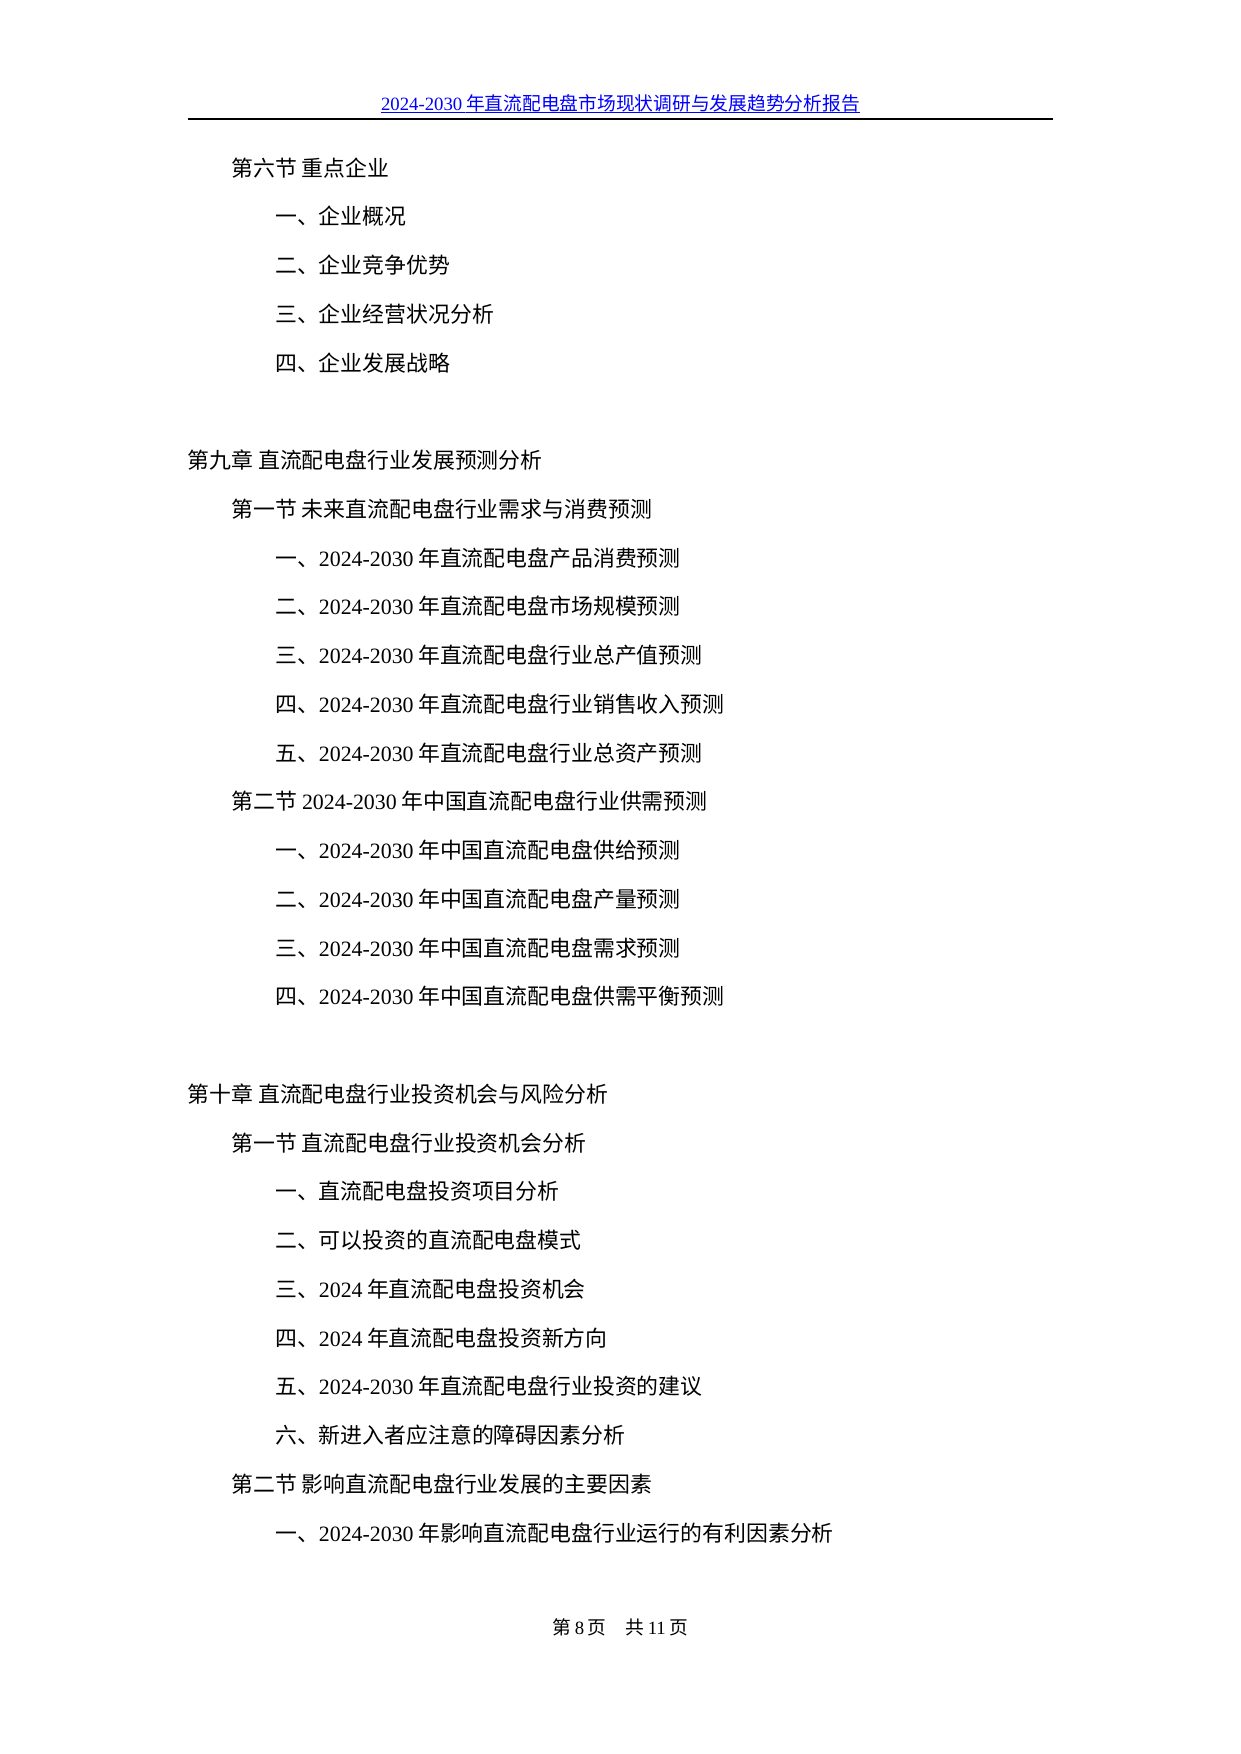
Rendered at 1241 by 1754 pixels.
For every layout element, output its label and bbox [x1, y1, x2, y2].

text [187, 150, 1053, 1548]
